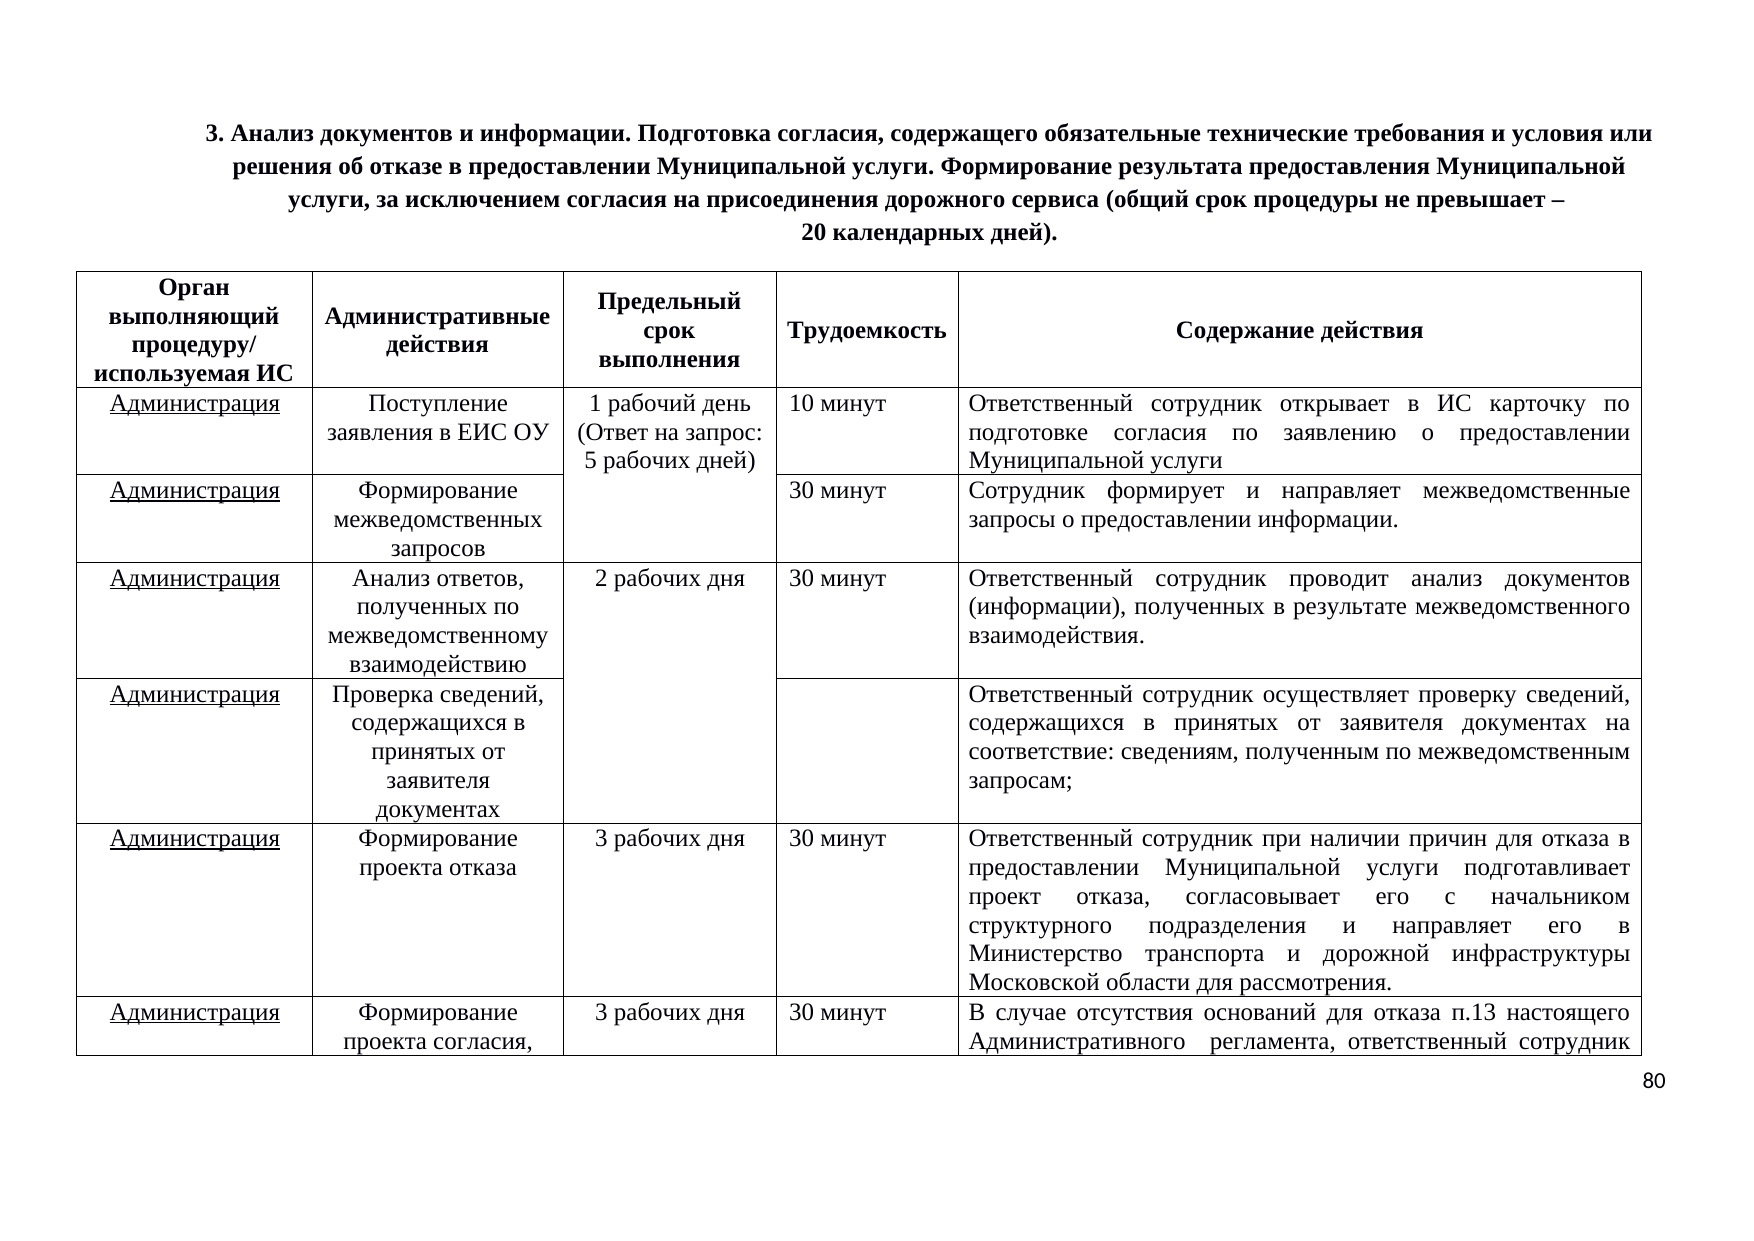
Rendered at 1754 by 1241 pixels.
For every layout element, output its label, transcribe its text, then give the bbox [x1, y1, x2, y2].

table_cell Администрация [77, 679, 312, 822]
table_cell Формирование межведомственных запросов [313, 475, 563, 562]
table_cell Ответственный сотрудник открывает в ИС карточку по подготовке согласия по заявлению о предоставлении Муниципальной услуги [959, 388, 1641, 474]
table_cell 30 минут [777, 563, 958, 678]
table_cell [313, 997, 563, 1054]
table_cell 2 рабочих дня [564, 563, 776, 822]
table_cell 30 минут [777, 824, 958, 996]
table_cell Формирование проекта отказа [313, 824, 563, 996]
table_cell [959, 997, 1641, 1054]
table_cell Администрация [77, 997, 312, 1054]
table_cell 10 минут [777, 388, 958, 474]
table_cell Анализ ответов, полученных по межведомственному взаимодействию [313, 563, 563, 678]
table_cell Администрация [77, 475, 312, 562]
table_cell Сотрудник формирует и направляет межведомственные запросы о предоставлении информации. [959, 475, 1641, 562]
table_header Орган выполняющий процедуру/ используемая ИС [77, 272, 312, 387]
table_cell 3 рабочих дня [564, 824, 776, 996]
table_cell 30 минут [777, 997, 958, 1054]
table_header Трудоемкость [777, 272, 958, 387]
table_cell Ответственный сотрудник осуществляет проверку сведений, содержащихся в принятых от заявителя документах на соответствие: сведениям, полученным по межведомственным запросам; [959, 679, 1641, 822]
table_header Предельный срок выполнения [564, 272, 776, 387]
table_cell 30 минут [777, 475, 958, 562]
table_cell Ответственный сотрудник проводит анализ документов (информации), полученных в результате межведомственного взаимодействия. [959, 563, 1641, 678]
list 3. Анализ документов и информации. Подготовка согласия, содержащего обязательные технические требования и условия или решения об отказе в предоставлении Муниципальной услуги. Формирование результата предоставления Муниципальной услуги, за исключением согласия на присоединения дорожного сервиса (общий срок процедуры не превышает – 20 календарных дней). [193, 118, 1665, 246]
table_cell [777, 679, 958, 822]
table_cell Поступление заявления в ЕИС ОУ [313, 388, 563, 474]
table_cell Администрация [77, 563, 312, 678]
table_header Содержание действия [959, 272, 1641, 387]
table_cell Администрация [77, 824, 312, 996]
table_cell Администрация [77, 388, 312, 474]
table_cell 1 рабочий день (Ответ на запрос: 5 рабочих дней) [564, 388, 776, 562]
table_cell Ответственный сотрудник при наличии причин для отказа в предоставлении Муниципальной услуги подготавливает проект отказа, согласовывает его с начальником структурного подразделения и направляет его в Министерство транспорта и дорожной инфраструктуры Московской области для рассмотрения. [959, 824, 1641, 996]
table_cell Проверка сведений, содержащихся в принятых от заявителя документах [313, 679, 563, 822]
table_header Административные действия [313, 272, 563, 387]
table_cell 3 рабочих дня [564, 997, 776, 1054]
